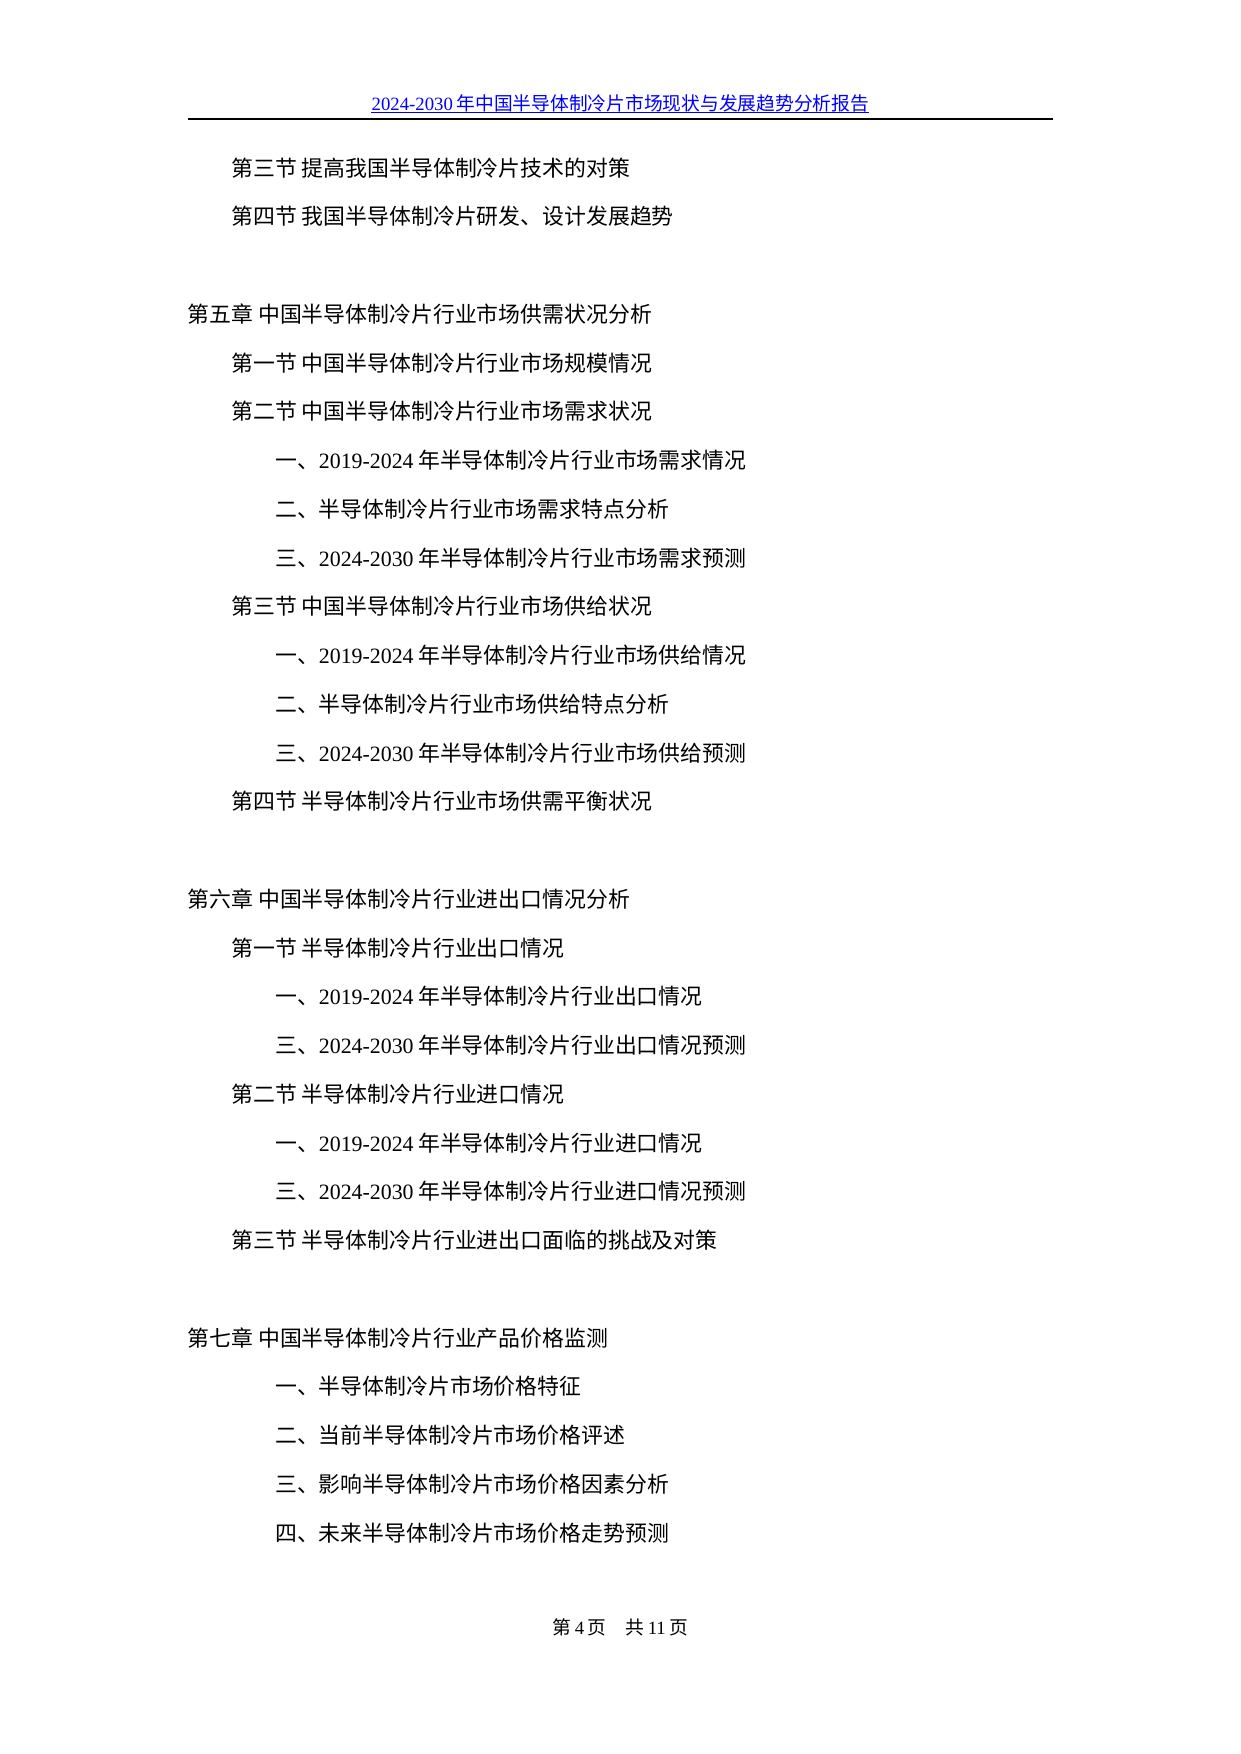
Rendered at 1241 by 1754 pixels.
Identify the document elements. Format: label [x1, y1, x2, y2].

text [187, 150, 1053, 1548]
